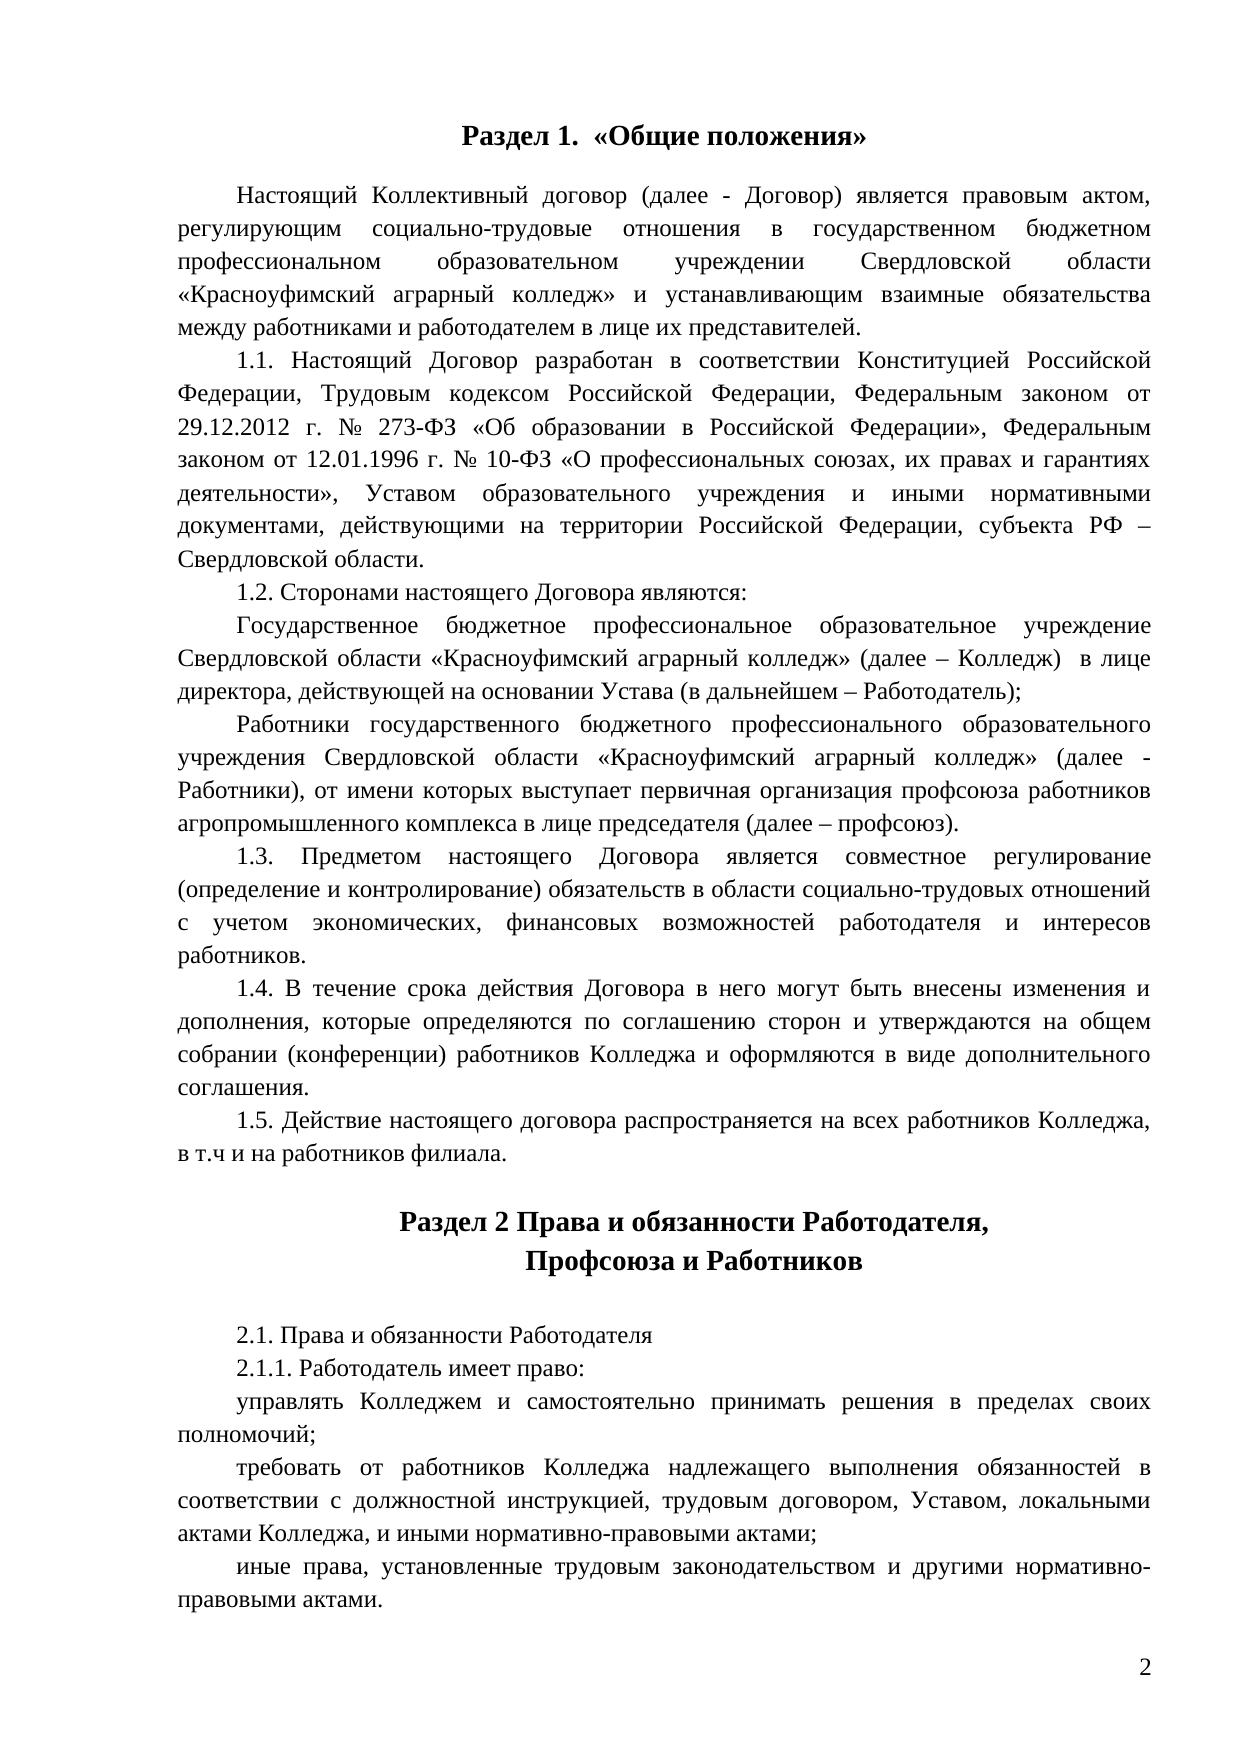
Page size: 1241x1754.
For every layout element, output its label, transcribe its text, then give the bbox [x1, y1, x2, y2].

text Раздел 1. «Общие положения» [177, 118, 1152, 152]
text 1.3. Предметом настоящего Договора является совместное регулирование (определение и контролирование) обязательств в области социально-трудовых отношений с учетом экономических, финансовых возможностей работодателя и интересов работников. [177, 841, 1152, 969]
text управлять Колледжем и самостоятельно принимать решения в пределах своих полномочий; [177, 1386, 1152, 1447]
text Настоящий Коллективный договор (далее - Договор) является правовым актом, регулирующим социально-трудовые отношения в государственном бюджетном профессиональном образовательном учреждении Свердловской области «Красноуфимский аграрный колледж» и устанавливающим взаимные обязательства между работниками и работодателем в лице их представителей. [177, 180, 1152, 341]
text иные права, установленные трудовым законодательством и другими нормативно-правовыми актами. [177, 1551, 1152, 1613]
text 2.1.1. Работодатель имеет право: [177, 1353, 1152, 1381]
text Раздел 2 Права и обязанности Работодателя, [177, 1204, 1152, 1238]
text 1.5. Действие настоящего договора распространяется на всех работников Колледжа, в т.ч и на работников филиала. [177, 1105, 1152, 1167]
text Профсоюза и Работников [177, 1243, 1152, 1276]
text Работники государственного бюджетного профессионального образовательного учреждения Свердловской области «Красноуфимский аграрный колледж» (далее - Работники), от имени которых выступает первичная организация профсоюза работников агропромышленного комплекса в лице председателя (далее – профсоюз). [177, 709, 1152, 837]
text 1.2. Сторонами настоящего Договора являются: [177, 577, 1152, 605]
text 1.4. В течение срока действия Договора в него могут быть внесены изменения и дополнения, которые определяются по соглашению сторон и утверждаются на общем собрании (конференции) работников Колледжа и оформляются в виде дополнительного соглашения. [177, 973, 1152, 1101]
text Государственное бюджетное профессиональное образовательное учреждение Свердловской области «Красноуфимский аграрный колледж» (далее – Колледж) в лице директора, действующей на основании Устава (в дальнейшем – Работодатель); [177, 610, 1152, 704]
text 2.1. Права и обязанности Работодателя [177, 1320, 1152, 1348]
text 1.1. Настоящий Договор разработан в соответствии Конституцией Российской Федерации, Трудовым кодексом Российской Федерации, Федеральным законом от 29.12.2012 г. № 273-ФЗ «Об образовании в Российской Федерации», Федеральным законом от 12.01.1996 г. № 10-ФЗ «О профессиональных союзах, их правах и гарантиях деятельности», Уставом образовательного учреждения и иными нормативными документами, действующими на территории Российской Федерации, субъекта РФ – Свердловской области. [177, 346, 1152, 572]
text требовать от работников Колледжа надлежащего выполнения обязанностей в соответствии с должностной инструкцией, трудовым договором, Уставом, локальными актами Колледжа, и иными нормативно-правовыми актами; [177, 1452, 1152, 1547]
